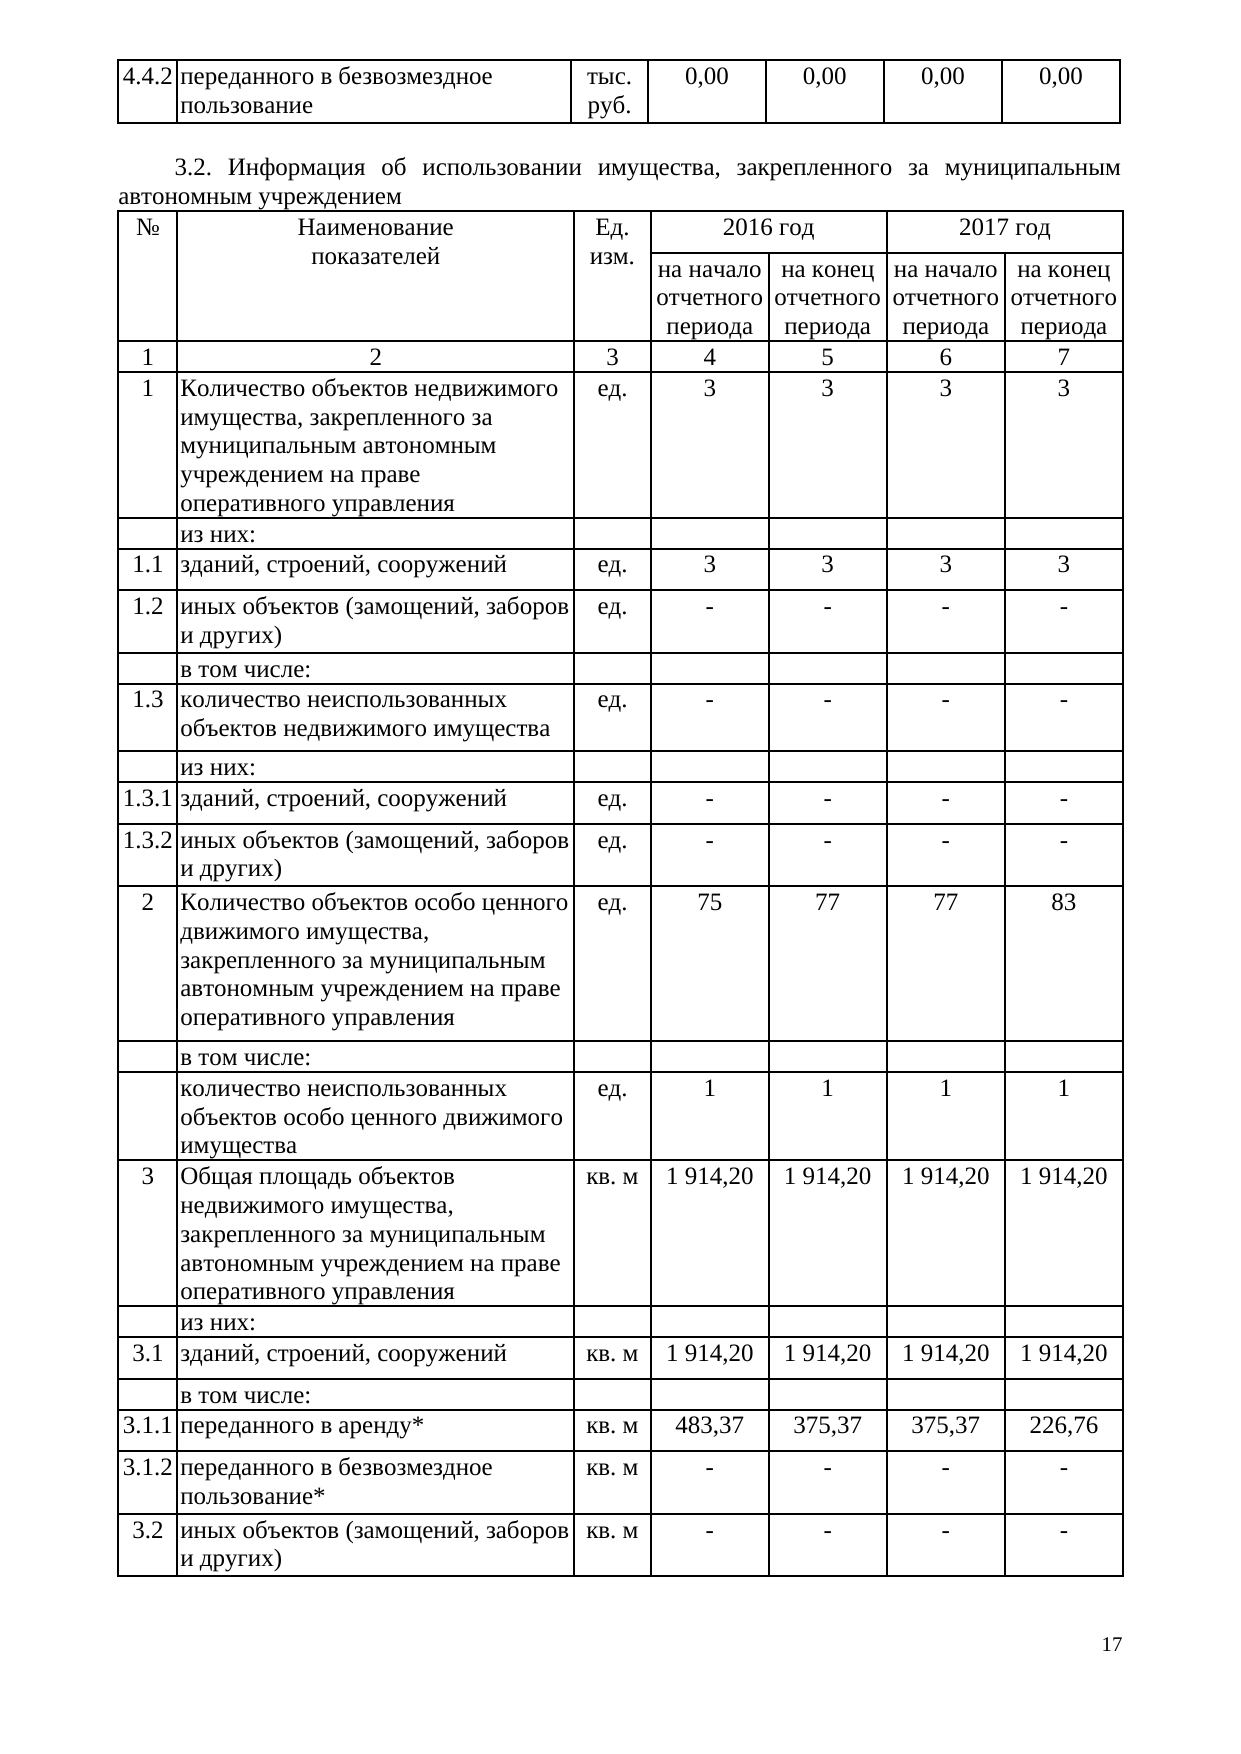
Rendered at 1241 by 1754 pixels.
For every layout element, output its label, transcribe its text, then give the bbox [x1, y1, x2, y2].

table_cell [119, 519, 176, 547]
table_cell - [652, 591, 768, 652]
table_cell переданного в аренду* [178, 1411, 573, 1450]
table_cell [770, 519, 886, 547]
table_cell [888, 1307, 1004, 1336]
table_cell [575, 1307, 650, 1336]
table_cell 1 [119, 373, 176, 517]
table_cell ед. [575, 887, 650, 1040]
table_cell [652, 519, 768, 547]
table_cell - [888, 685, 1004, 750]
table_cell в том числе: [178, 654, 573, 682]
table_cell ед. [575, 783, 650, 823]
table_cell - [652, 1452, 768, 1513]
table_cell кв. м [575, 1161, 650, 1305]
table_header 2016 год [652, 212, 886, 252]
table_cell из них: [178, 752, 573, 781]
table_cell - [770, 685, 886, 750]
table_cell 375,37 [888, 1411, 1004, 1450]
table_cell кв. м [575, 1515, 650, 1575]
table_cell на конец отчетного периода [770, 254, 886, 340]
table_cell иных объектов (замощений, заборов и других) [178, 825, 573, 885]
table_cell 0,00 [649, 61, 765, 122]
table_cell [1006, 1307, 1122, 1336]
table_cell 3 [119, 1161, 176, 1305]
table_cell [1006, 1042, 1122, 1071]
table_cell 0,00 [767, 61, 883, 122]
table_cell ед. [575, 1073, 650, 1159]
table_cell - [888, 1515, 1004, 1575]
table_cell переданного в безвозмездное пользование* [178, 1452, 573, 1513]
table_cell 5 [770, 342, 886, 371]
table_cell 1.1 [119, 550, 176, 589]
table_cell [652, 1042, 768, 1071]
table_cell [119, 1073, 176, 1159]
table_cell 2 [178, 342, 573, 371]
table_cell на начало отчетного периода [888, 254, 1004, 340]
table_cell 75 [652, 887, 768, 1040]
table_cell [888, 1042, 1004, 1071]
table_cell [770, 1380, 886, 1408]
table_cell 2 [119, 887, 176, 1040]
table_cell [575, 1380, 650, 1408]
table_cell переданного в безвозмездное пользование [178, 61, 570, 122]
table_cell [652, 1307, 768, 1336]
table_cell 1 914,20 [652, 1161, 768, 1305]
table_cell - [888, 591, 1004, 652]
table_cell 1 [119, 342, 176, 371]
table_cell - [770, 591, 886, 652]
table_cell кв. м [575, 1452, 650, 1513]
table_cell 1 914,20 [888, 1338, 1004, 1378]
table_cell [575, 654, 650, 682]
table_cell 1 914,20 [1006, 1338, 1122, 1378]
table_cell зданий, строений, сооружений [178, 783, 573, 823]
table_cell ед. [575, 685, 650, 750]
table_cell зданий, строений, сооружений [178, 1338, 573, 1378]
table_cell [770, 752, 886, 781]
table_cell на начало отчетного периода [652, 254, 768, 340]
table_cell 375,37 [770, 1411, 886, 1450]
table_cell ед. [575, 550, 650, 589]
table_cell [119, 1380, 176, 1408]
table_cell 83 [1006, 887, 1122, 1040]
table_header 2017 год [888, 212, 1122, 252]
table_cell 0,00 [885, 61, 1001, 122]
table_cell [119, 1042, 176, 1071]
table_cell [1006, 519, 1122, 547]
table_cell [888, 519, 1004, 547]
table_cell 4 [652, 342, 768, 371]
table_cell [770, 1042, 886, 1071]
table_cell [1006, 752, 1122, 781]
table_cell тыс. руб. [572, 61, 647, 122]
table_cell - [1006, 1515, 1122, 1575]
table_cell [652, 1380, 768, 1408]
table_cell [1006, 654, 1122, 682]
table_cell 3 [888, 550, 1004, 589]
table_cell [652, 654, 768, 682]
table_cell 7 [1006, 342, 1122, 371]
table_cell 1 914,20 [770, 1338, 886, 1378]
table_cell [770, 1307, 886, 1336]
table_cell - [1006, 783, 1122, 823]
table_cell ед. [575, 825, 650, 885]
table_cell 1 914,20 [888, 1161, 1004, 1305]
table_cell 226,76 [1006, 1411, 1122, 1450]
table_cell - [888, 783, 1004, 823]
table_cell [575, 519, 650, 547]
table_cell из них: [178, 519, 573, 547]
table_cell [119, 654, 176, 682]
table_cell Общая площадь объектов недвижимого имущества, закрепленного за муниципальным автономным учреждением на праве оперативного управления [178, 1161, 573, 1305]
table_cell [119, 752, 176, 781]
table_cell количество неиспользованных объектов особо ценного движимого имущества [178, 1073, 573, 1159]
table_cell [575, 752, 650, 781]
table_cell 77 [770, 887, 886, 1040]
table_cell 3.1 [119, 1338, 176, 1378]
table_header № [119, 212, 176, 340]
table_cell 3 [652, 550, 768, 589]
table_cell - [770, 825, 886, 885]
table_cell - [770, 783, 886, 823]
table_cell - [888, 825, 1004, 885]
table_cell иных объектов (замощений, заборов и других) [178, 1515, 573, 1575]
table_cell - [652, 825, 768, 885]
table_cell 77 [888, 887, 1004, 1040]
table_cell иных объектов (замощений, заборов и других) [178, 591, 573, 652]
table_cell - [652, 783, 768, 823]
table_cell 1 914,20 [652, 1338, 768, 1378]
table_cell - [652, 685, 768, 750]
table_cell 1 [888, 1073, 1004, 1159]
table_cell 3.1.1 [119, 1411, 176, 1450]
table_cell 3 [770, 550, 886, 589]
table_cell в том числе: [178, 1380, 573, 1408]
table_cell количество неиспользованных объектов недвижимого имущества [178, 685, 573, 750]
table_cell [652, 752, 768, 781]
table_cell 3 [652, 373, 768, 517]
table_cell 1.3.2 [119, 825, 176, 885]
table_cell зданий, строений, сооружений [178, 550, 573, 589]
table_cell 3 [888, 373, 1004, 517]
table_cell в том числе: [178, 1042, 573, 1071]
table_cell - [770, 1452, 886, 1513]
table_cell 1 914,20 [1006, 1161, 1122, 1305]
table_header Ед. изм. [575, 212, 650, 340]
table_cell [888, 752, 1004, 781]
table_cell [1006, 1380, 1122, 1408]
table_cell 1 [1006, 1073, 1122, 1159]
table_cell Количество объектов особо ценного движимого имущества, закрепленного за муниципальным автономным учреждением на праве оперативного управления [178, 887, 573, 1040]
table_cell ед. [575, 373, 650, 517]
table_cell 1 [652, 1073, 768, 1159]
table_cell Количество объектов недвижимого имущества, закрепленного за муниципальным автономным учреждением на праве оперативного управления [178, 373, 573, 517]
table_cell - [888, 1452, 1004, 1513]
table_cell 3 [770, 373, 886, 517]
table_cell 1.2 [119, 591, 176, 652]
table_cell 1 914,20 [770, 1161, 886, 1305]
table_cell 483,37 [652, 1411, 768, 1450]
table_cell 3 [1006, 550, 1122, 589]
table_cell 3 [1006, 373, 1122, 517]
table_cell 6 [888, 342, 1004, 371]
table_cell 4.4.2 [119, 61, 176, 122]
table_cell [888, 654, 1004, 682]
table_cell 3.1.2 [119, 1452, 176, 1513]
table_cell на конец отчетного периода [1006, 254, 1122, 340]
text 3.2. Информация об использовании имущества, закрепленного за муниципальным автономным учреждением [118, 152, 1122, 210]
table_cell 3.2 [119, 1515, 176, 1575]
table_cell 0,00 [1003, 61, 1119, 122]
table_cell [770, 654, 886, 682]
table_cell из них: [178, 1307, 573, 1336]
table_cell кв. м [575, 1338, 650, 1378]
table_cell кв. м [575, 1411, 650, 1450]
table_cell - [1006, 825, 1122, 885]
table_cell [575, 1042, 650, 1071]
table_cell 1 [770, 1073, 886, 1159]
table_cell - [1006, 685, 1122, 750]
table_cell 1.3 [119, 685, 176, 750]
table_cell - [1006, 591, 1122, 652]
table_cell 1.3.1 [119, 783, 176, 823]
table_cell - [652, 1515, 768, 1575]
table_header Наименование показателей [178, 212, 573, 340]
table_cell - [1006, 1452, 1122, 1513]
table_cell 3 [575, 342, 650, 371]
table_cell - [770, 1515, 886, 1575]
table_cell ед. [575, 591, 650, 652]
table_cell [888, 1380, 1004, 1408]
table_cell [119, 1307, 176, 1336]
